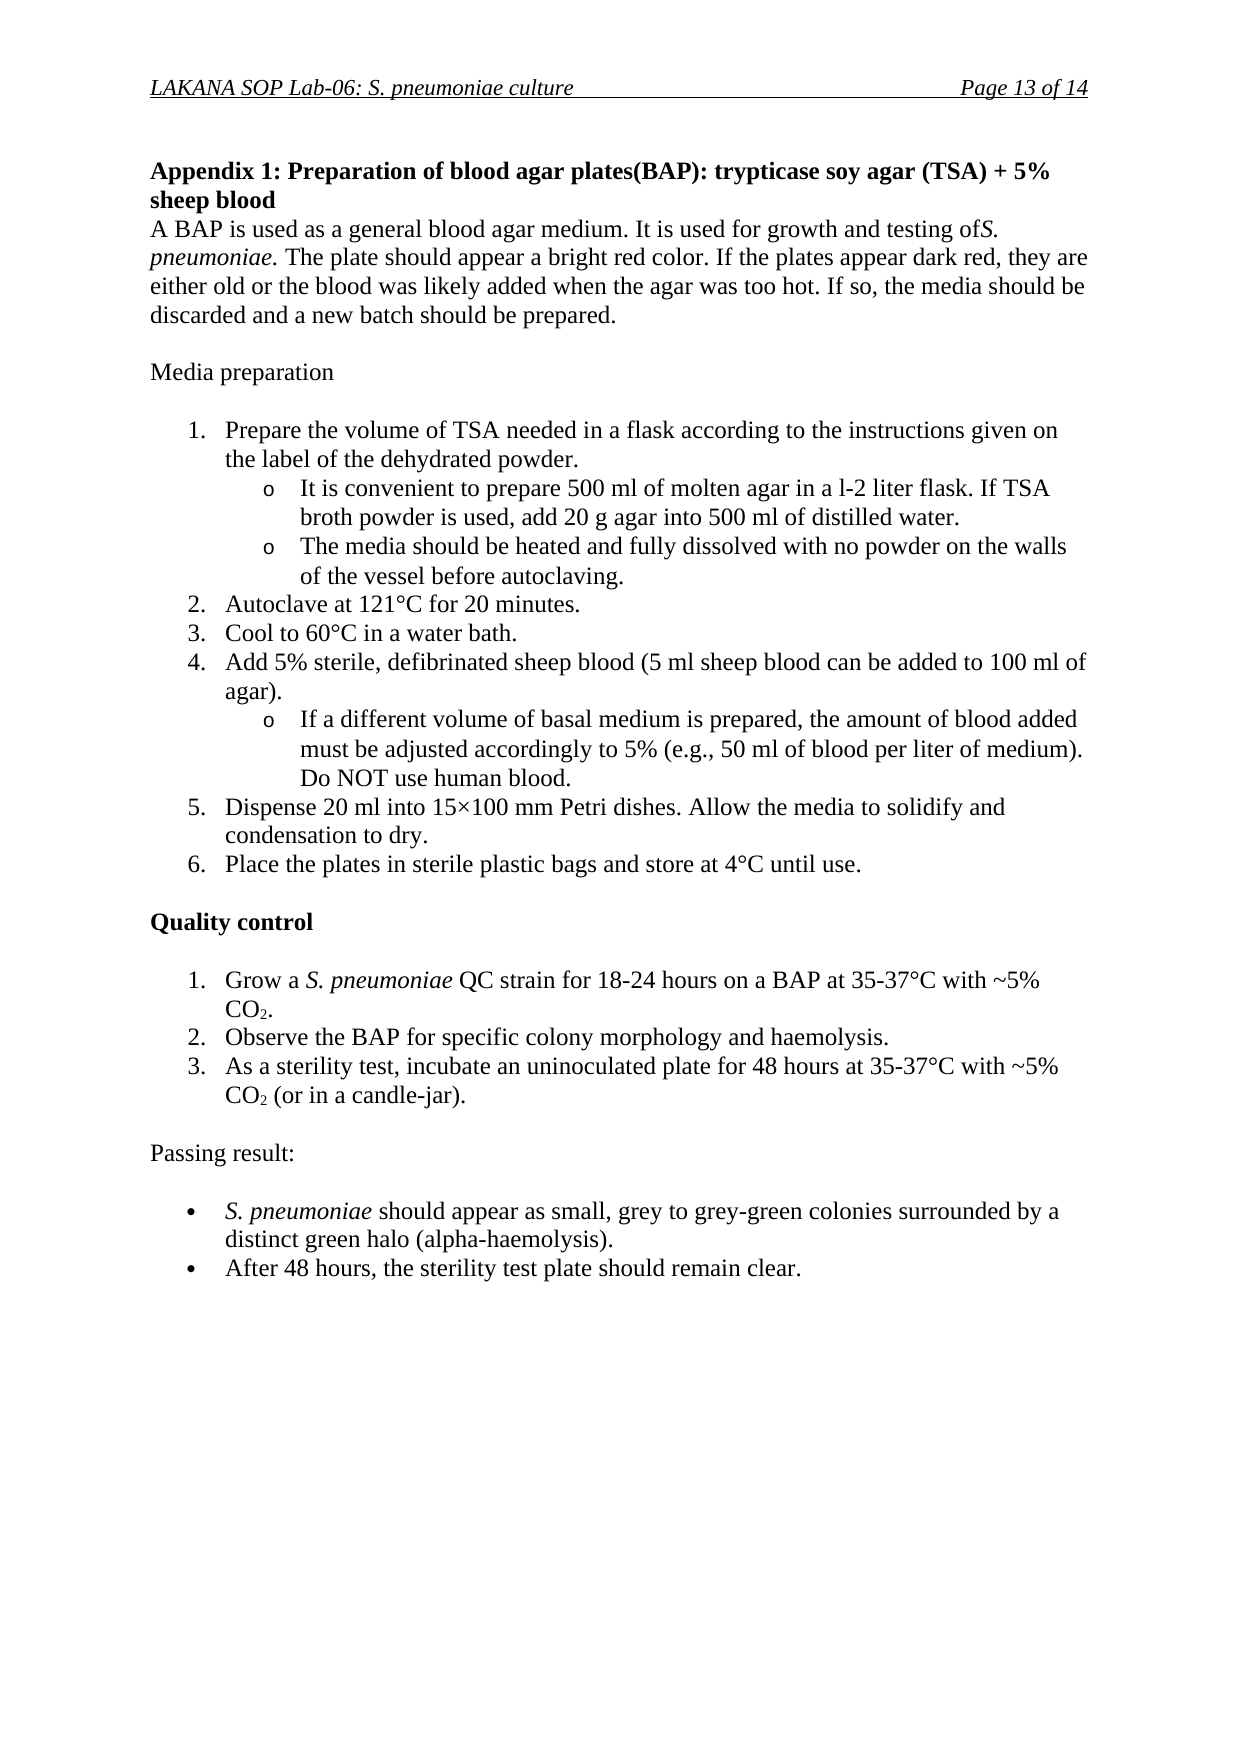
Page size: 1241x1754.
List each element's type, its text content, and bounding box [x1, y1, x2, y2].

text Passing result: [150, 1138, 1090, 1167]
list Dispense 20 ml into 15×100 mm Petri dishes. Allow the media to solidify and condensation to dry. [187, 792, 1090, 849]
list Prepare the volume of TSA needed in a flask according to the instructions given on the label of the dehydrated powder. [187, 415, 1090, 473]
list The media should be heated and fully dissolved with no powder on the walls of the vessel before autoclaving. [262, 531, 1090, 589]
list As a sterility test, incubate an uninoculated plate for 48 hours at 35-37°C with ~5% CO2 (or in a candle-jar). [187, 1051, 1090, 1109]
list Grow a S. pneumoniae QC strain for 18-24 hours on a BAP at 35-37°C with ~5% CO2. [187, 965, 1090, 1022]
list It is convenient to prepare 500 ml of molten agar in a l-2 liter flask. If TSA broth powder is used, add 20 g agar into 500 ml of distilled water. [262, 473, 1090, 531]
text A BAP is used as a general blood agar medium. It is used for growth and testing ofS. pneumoniae. The plate should appear a bright red color. If the plates appear dark red, they are either old or the blood was likely added when the agar was too hot. If so, the media should be discarded and a new batch should be prepared. [150, 214, 1090, 329]
list Add 5% sterile, defibrinated sheep blood (5 ml sheep blood can be added to 100 ml of agar). [187, 647, 1090, 704]
text Media preparation [150, 357, 1090, 386]
text Appendix 1: Preparation of blood agar plates(BAP): trypticase soy agar (TSA) + 5% sheep blood [276, 156, 1090, 214]
list Cool to 60°C in a water bath. [187, 618, 1090, 647]
list S. pneumoniae should appear as small, grey to grey-green colonies surrounded by a distinct green halo (alpha-haemolysis). [187, 1196, 1090, 1253]
list If a different volume of basal medium is prepared, the amount of blood added must be adjusted accordingly to 5% (e.g., 50 ml of blood per liter of medium). Do NOT use human blood. [262, 704, 1090, 792]
list Place the plates in sterile plastic bags and store at 4°C until use. [187, 849, 1090, 878]
list After 48 hours, the sterility test plate should remain clear. [187, 1253, 1090, 1282]
text Quality control [150, 907, 1090, 936]
list Observe the BAP for specific colony morphology and haemolysis. [187, 1022, 1090, 1051]
list Autoclave at 121°C for 20 minutes. [187, 589, 1090, 618]
